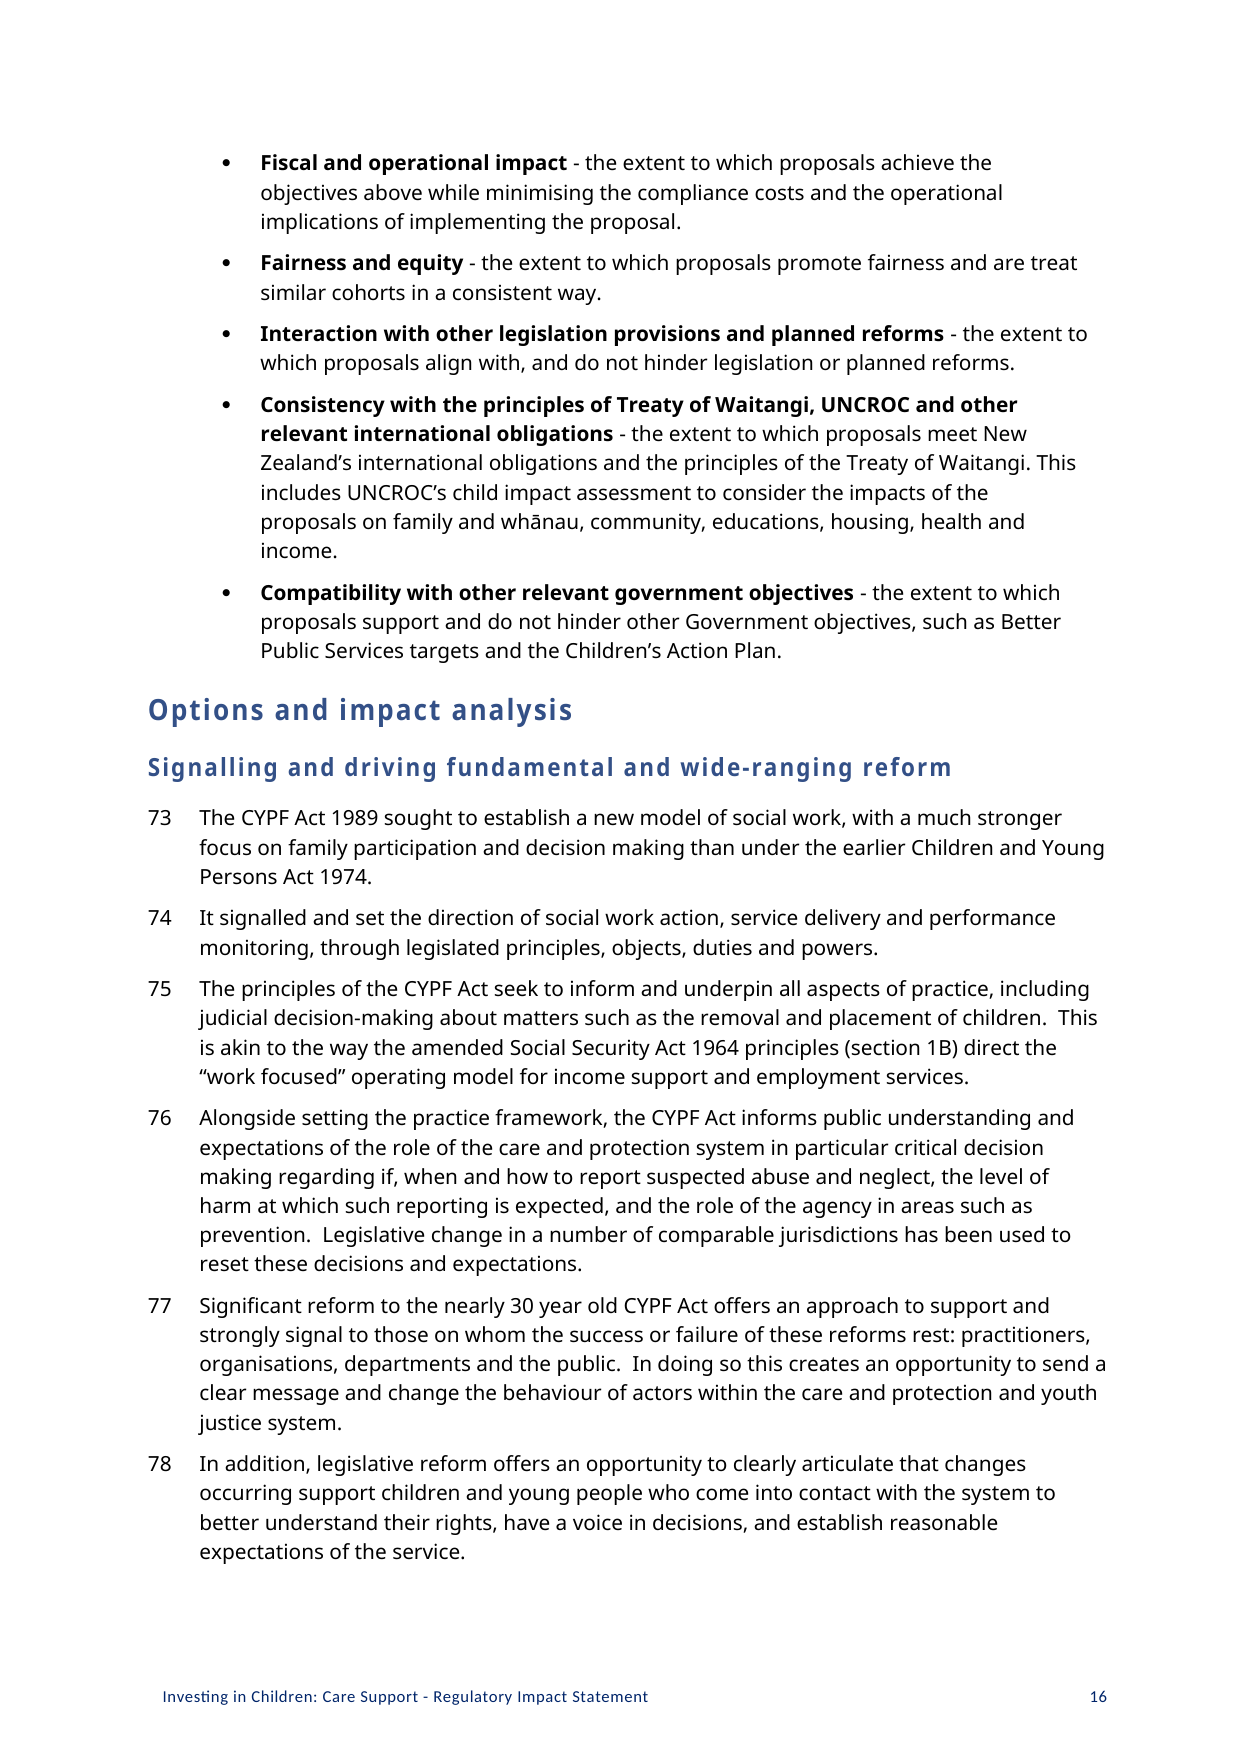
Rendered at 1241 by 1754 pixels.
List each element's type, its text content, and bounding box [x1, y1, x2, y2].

list It signalled and set the direction of social work action, service delivery and performance monitoring, through legislated principles, objects, duties and powers. [148, 903, 1107, 961]
list In addition, legislative reform offers an opportunity to clearly articulate that changes occurring support children and young people who come into contact with the system to better understand their rights, have a voice in decisions, and establish reasonable expectations of the service. [148, 1448, 1107, 1565]
list Alongside setting the practice framework, the CYPF Act informs public understanding and expectations of the role of the care and protection system in particular critical decision making regarding if, when and how to report suspected abuse and neglect, the level of harm at which such reporting is expected, and the role of the agency in areas such as prevention. Legislative change in a number of comparable jurisdictions has been used to reset these decisions and expectations. [148, 1103, 1107, 1278]
subtitle Signalling and driving fundamental and wide-ranging reform [148, 750, 1107, 784]
list The principles of the CYPF Act seek to inform and underpin all aspects of practice, including judicial decision-making about matters such as the removal and placement of children. This is akin to the way the amended Social Security Act 1964 principles (section 1B) direct the “work focused” operating model for income support and employment services. [148, 973, 1107, 1090]
list Consistency with the principles of Treaty of Waitangi, UNCROC and other relevant international obligations - the extent to which proposals meet New Zealand’s international obligations and the principles of the Treaty of Waitangi. This includes UNCROC’s child impact assessment to consider the impacts of the proposals on family and whānau, community, educations, housing, health and income. [223, 389, 1090, 564]
text Options and impact analysis [148, 689, 1107, 729]
list Fiscal and operational impact - the extent to which proposals achieve the objectives above while minimising the compliance costs and the operational implications of implementing the proposal. [223, 148, 1090, 235]
list Fairness and equity - the extent to which proposals promote fairness and are treat similar cohorts in a consistent way. [223, 248, 1090, 306]
list The CYPF Act 1989 sought to establish a new model of social work, with a much stronger focus on family participation and decision making than under the earlier Children and Young Persons Act 1974. [148, 803, 1107, 890]
list Significant reform to the nearly 30 year old CYPF Act offers an approach to support and strongly signal to those on whom the success or failure of these reforms rest: practitioners, organisations, departments and the public. In doing so this creates an opportunity to send a clear message and change the behaviour of actors within the care and protection and youth justice system. [148, 1290, 1107, 1436]
list Compatibility with other relevant government objectives - the extent to which proposals support and do not hinder other Government objectives, such as Better Public Services targets and the Children’s Action Plan. [223, 577, 1090, 664]
list Interaction with other legislation provisions and planned reforms - the extent to which proposals align with, and do not hinder legislation or planned reforms. [223, 318, 1090, 377]
